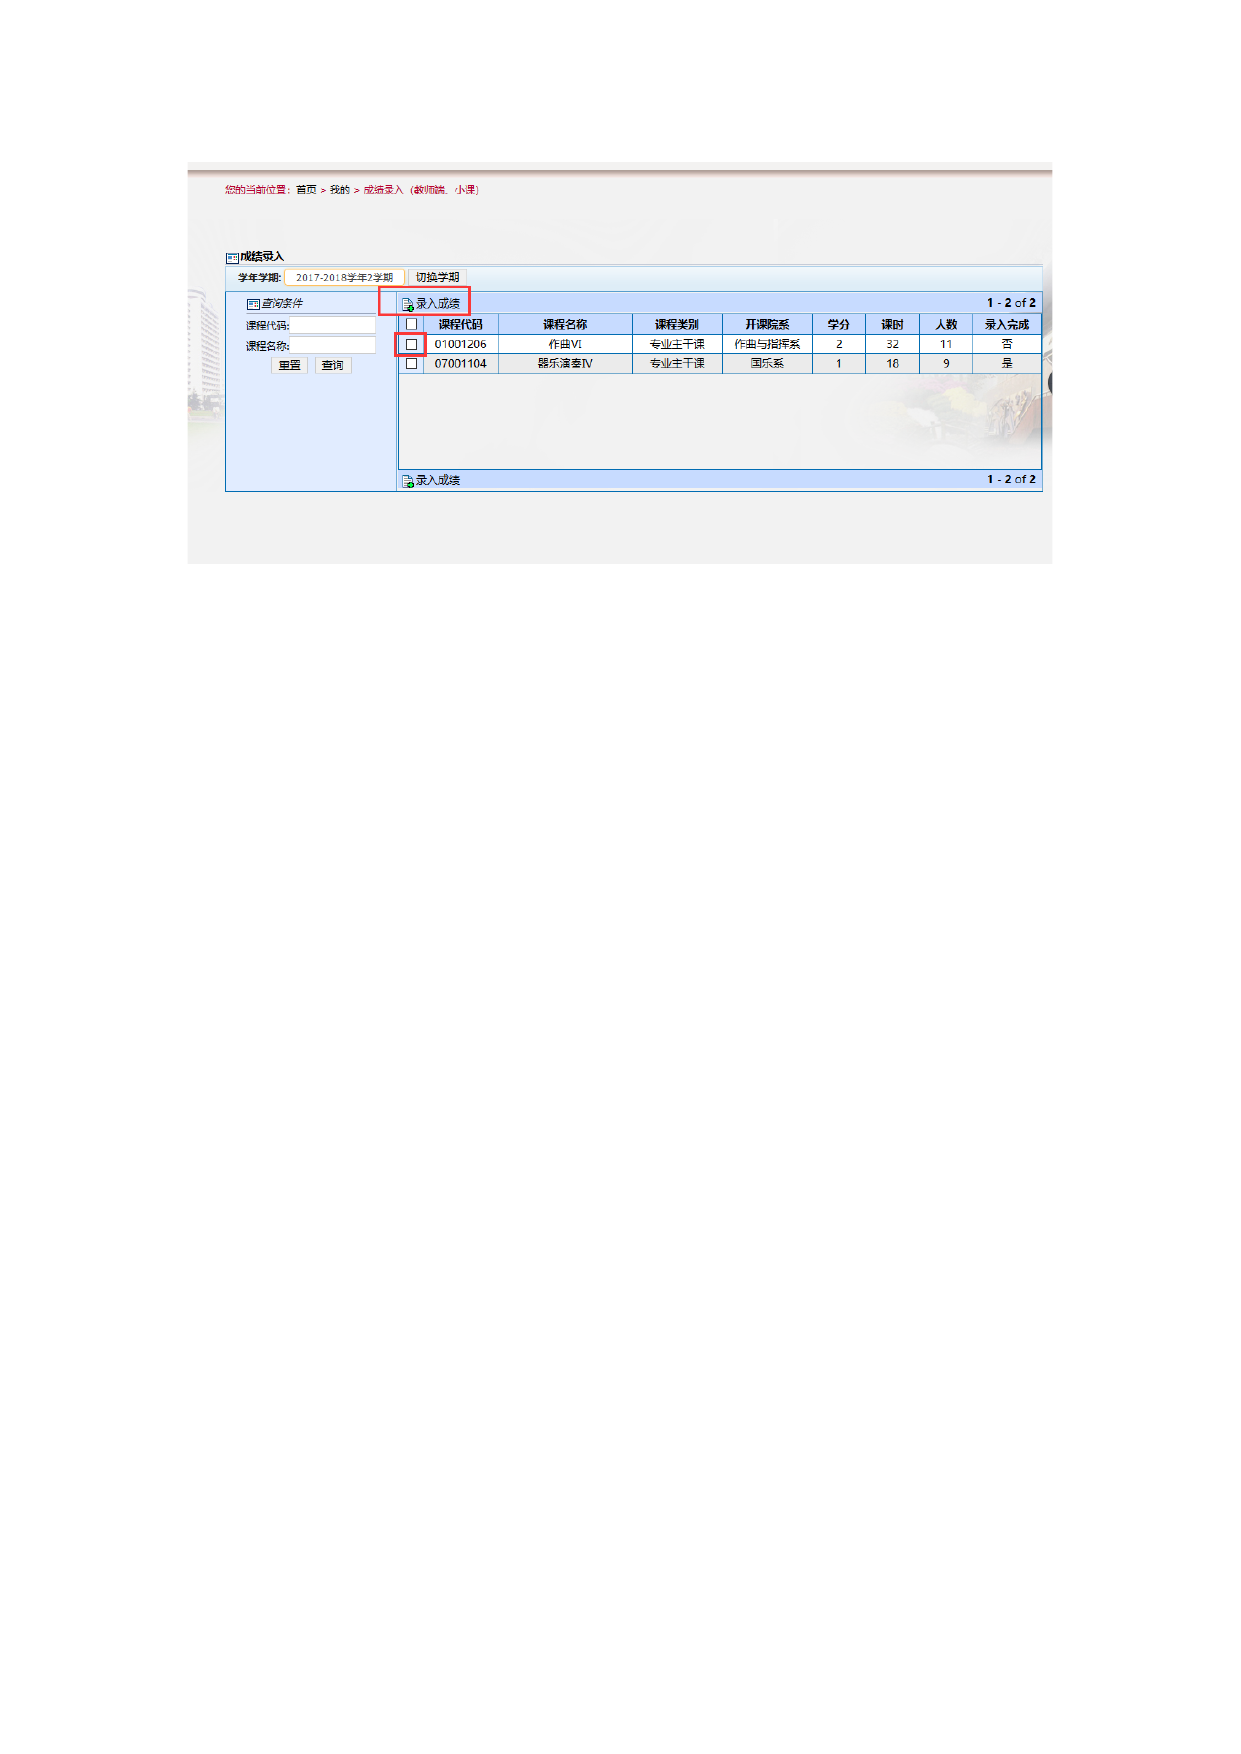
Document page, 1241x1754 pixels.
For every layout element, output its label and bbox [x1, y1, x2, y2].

picture [187, 162, 1053, 564]
